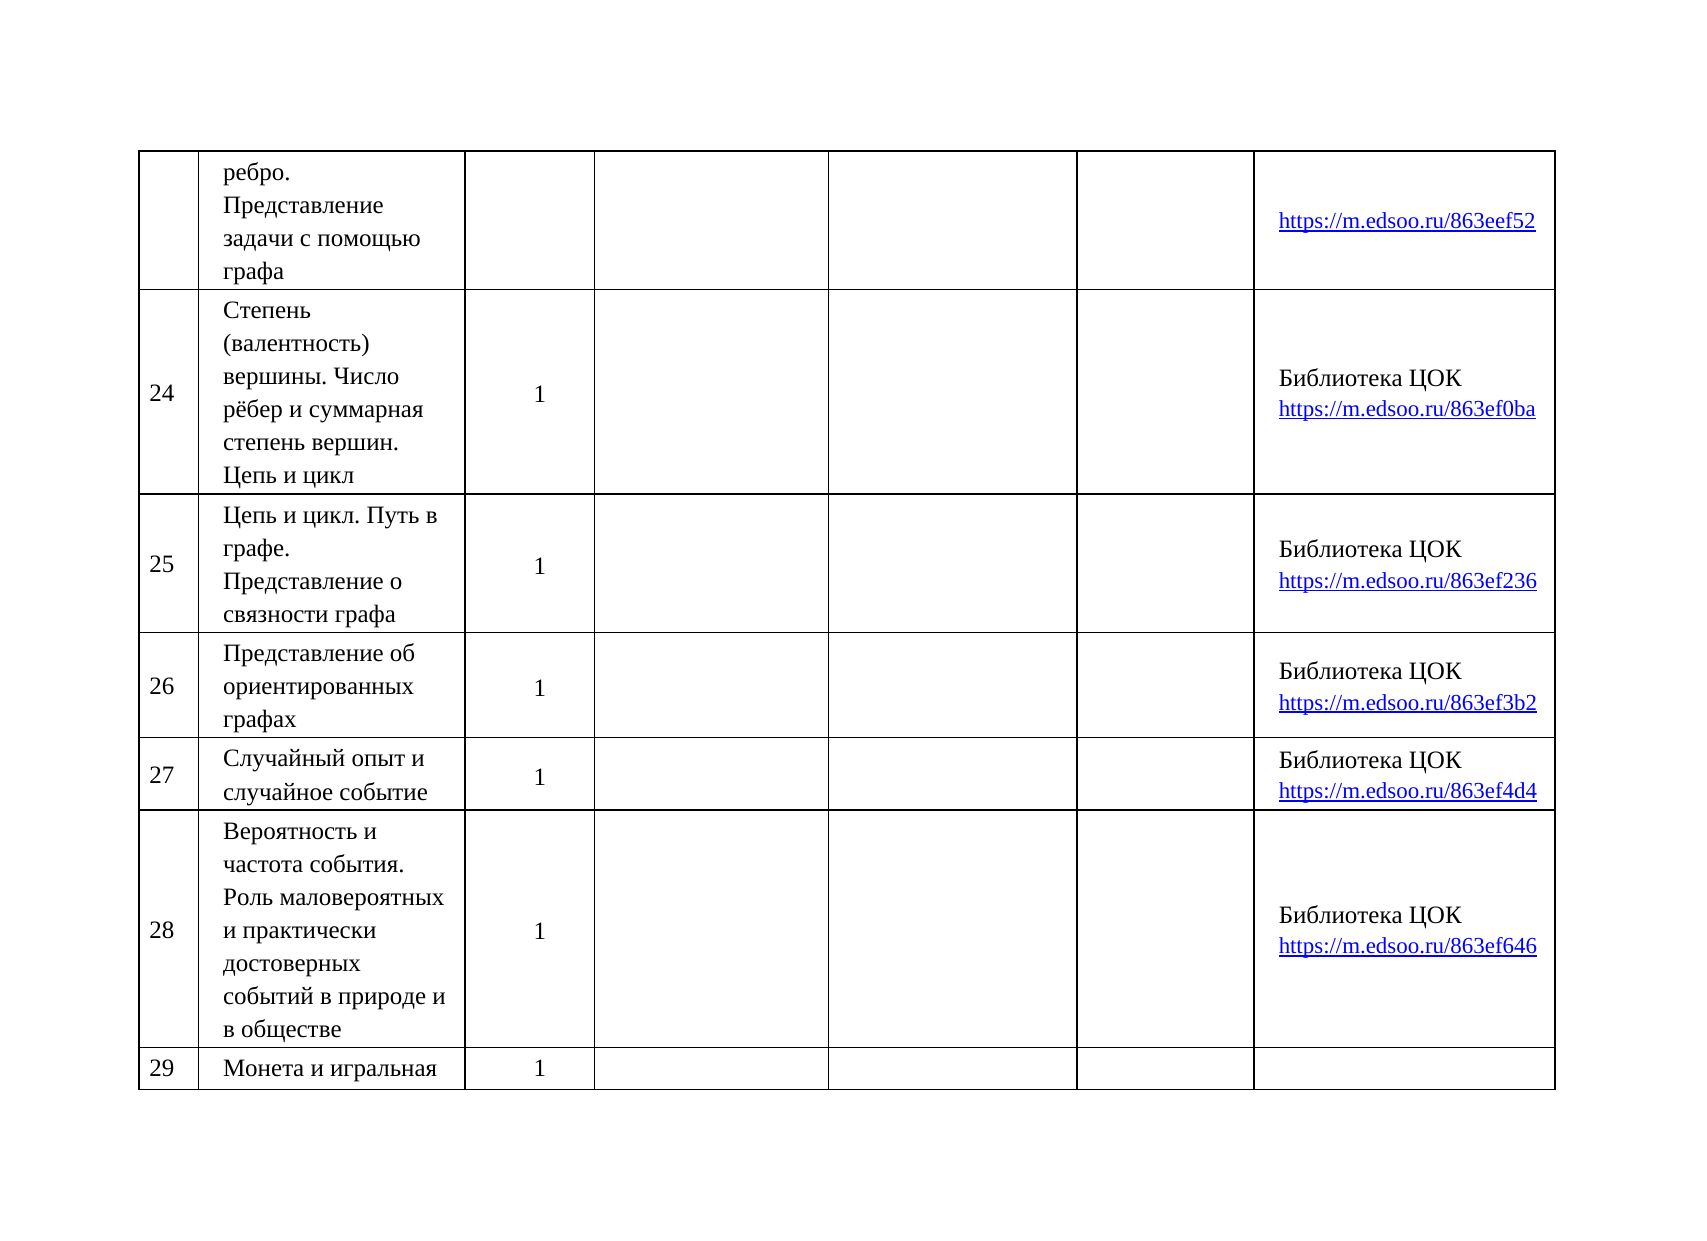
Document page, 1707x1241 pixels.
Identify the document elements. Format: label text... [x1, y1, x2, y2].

table_cell Библиотека ЦОК https://m.edsoo.ru/863ef0ba [1255, 290, 1554, 493]
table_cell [199, 152, 464, 288]
table_cell [595, 290, 828, 493]
table_cell Случайный опыт и случайное событие [199, 738, 464, 809]
table_cell [1078, 1048, 1253, 1088]
table_cell 1 [466, 738, 594, 809]
table_cell Вероятность и частота события. Роль маловероятных и практически достоверных событий в природе и в обществе [199, 811, 464, 1047]
table_cell [1255, 1048, 1554, 1088]
table_cell [1078, 633, 1253, 737]
table_cell 26 [140, 633, 198, 737]
table_cell 1 [466, 633, 594, 737]
table_cell Представление об ориентированных графах [199, 633, 464, 737]
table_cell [199, 1048, 464, 1088]
table_cell 23 [140, 152, 198, 288]
table_cell 24 [140, 290, 198, 493]
table_cell [595, 495, 828, 631]
table_cell [1078, 152, 1253, 288]
table_cell [1078, 738, 1253, 809]
table_cell 1 [466, 495, 594, 631]
table_cell [829, 1048, 1076, 1088]
table_cell [1078, 495, 1253, 631]
table_cell [829, 152, 1076, 288]
table_cell Цепь и цикл. Путь в графе. Представление о связности графа [199, 495, 464, 631]
table_cell [829, 738, 1076, 809]
table_cell [595, 738, 828, 809]
table_cell Библиотека ЦОК https://m.edsoo.ru/863ef3b2 [1255, 633, 1554, 737]
table_cell [829, 290, 1076, 493]
table_cell [1078, 290, 1253, 493]
table_cell Библиотека ЦОК https://m.edsoo.ru/863ef236 [1255, 495, 1554, 631]
table_cell 29 [140, 1048, 198, 1088]
table_cell [1078, 811, 1253, 1047]
table_cell Степень (валентность) вершины. Число рёбер и суммарная степень вершин. Цепь и цикл [199, 290, 464, 493]
table_cell [829, 495, 1076, 631]
table_cell [595, 811, 828, 1047]
table_cell [595, 152, 828, 288]
table_cell Библиотека ЦОК https://m.edsoo.ru/863ef646 [1255, 811, 1554, 1047]
table_cell 28 [140, 811, 198, 1047]
table_cell [595, 1048, 828, 1088]
table_cell 1 [466, 1048, 594, 1088]
table_cell 25 [140, 495, 198, 631]
table_cell [829, 633, 1076, 737]
table_cell 27 [140, 738, 198, 809]
table_cell [595, 633, 828, 737]
table_cell 1 [466, 290, 594, 493]
table_cell 1 [466, 152, 594, 288]
table_cell [829, 811, 1076, 1047]
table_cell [1255, 152, 1554, 288]
table_cell Библиотека ЦОК https://m.edsoo.ru/863ef4d4 [1255, 738, 1554, 809]
table_cell 1 [466, 811, 594, 1047]
